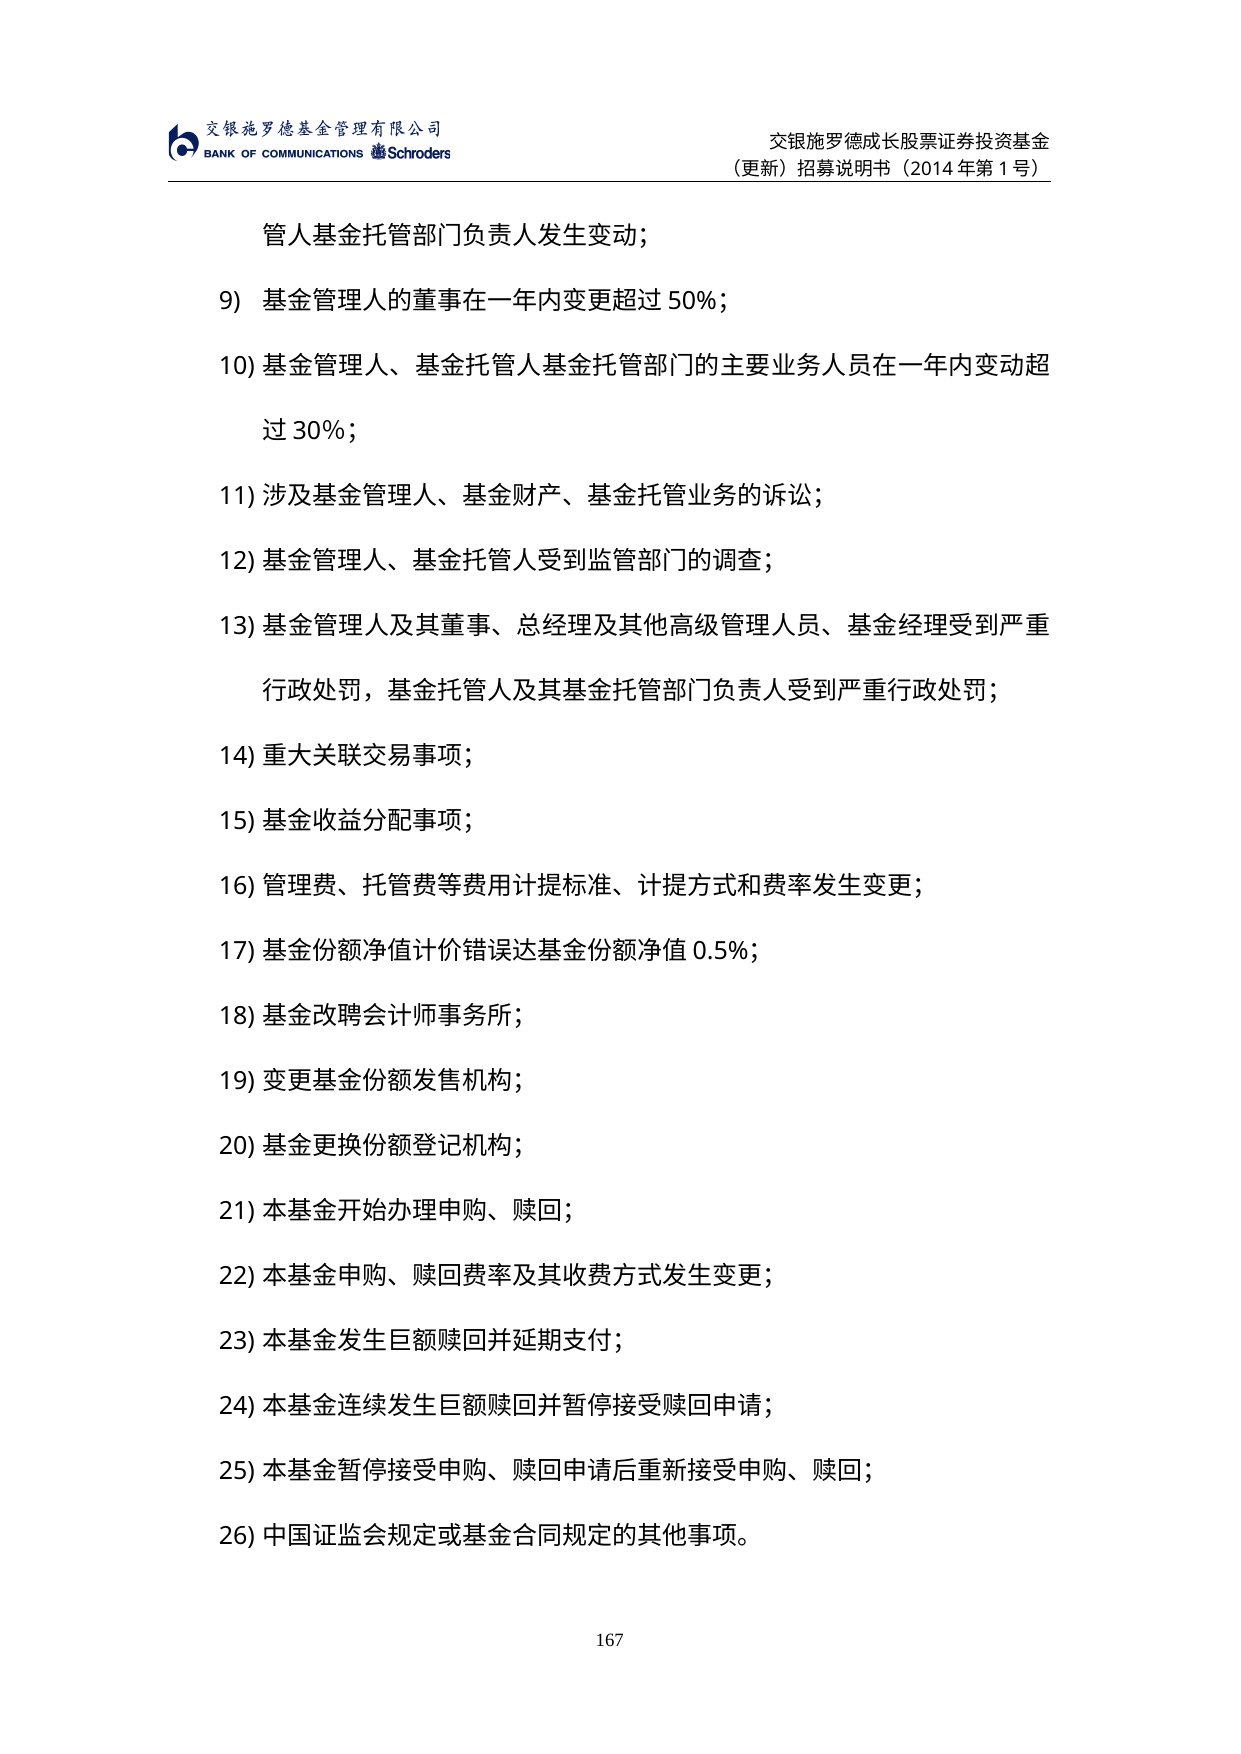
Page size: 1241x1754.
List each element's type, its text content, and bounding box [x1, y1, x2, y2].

list 基金收益分配事项； [219, 786, 1050, 851]
list 中国证监会规定或基金合同规定的其他事项。 [219, 1501, 1050, 1566]
list 本基金发生巨额赎回并延期支付； [219, 1306, 1050, 1371]
list 管理费、托管费等费用计提标准、计提方式和费率发生变更； [219, 851, 1050, 916]
list 基金份额净值计价错误达基金份额净值0.5%； [219, 916, 1050, 981]
list 本基金申购、赎回费率及其收费方式发生变更； [219, 1241, 1050, 1306]
list 基金管理人及其董事、总经理及其他高级管理人员、基金经理受到严重行政处罚，基金托管人及其基金托管部门负责人受到严重行政处罚； [219, 591, 1050, 721]
list 涉及基金管理人、基金财产、基金托管业务的诉讼； [219, 461, 1050, 526]
list 基金管理人、基金托管人基金托管部门的主要业务人员在一年内变动超过30％； [219, 331, 1050, 461]
list 基金管理人的董事长、总经理及其他高级管理人员、基金经理和基金托管人基金托管部门负责人发生变动； [219, 201, 1050, 266]
list 本基金开始办理申购、赎回； [219, 1176, 1050, 1241]
list 变更基金份额发售机构； [219, 1046, 1050, 1111]
list 重大关联交易事项； [219, 721, 1050, 786]
list 本基金连续发生巨额赎回并暂停接受赎回申请； [219, 1371, 1050, 1436]
list 本基金暂停接受申购、赎回申请后重新接受申购、赎回； [219, 1436, 1050, 1501]
list 基金管理人的董事在一年内变更超过50%； [219, 266, 1050, 331]
list 基金改聘会计师事务所； [219, 981, 1050, 1046]
picture [168, 120, 451, 161]
list 基金更换份额登记机构； [219, 1111, 1050, 1176]
list 基金管理人、基金托管人受到监管部门的调查； [219, 526, 1050, 591]
